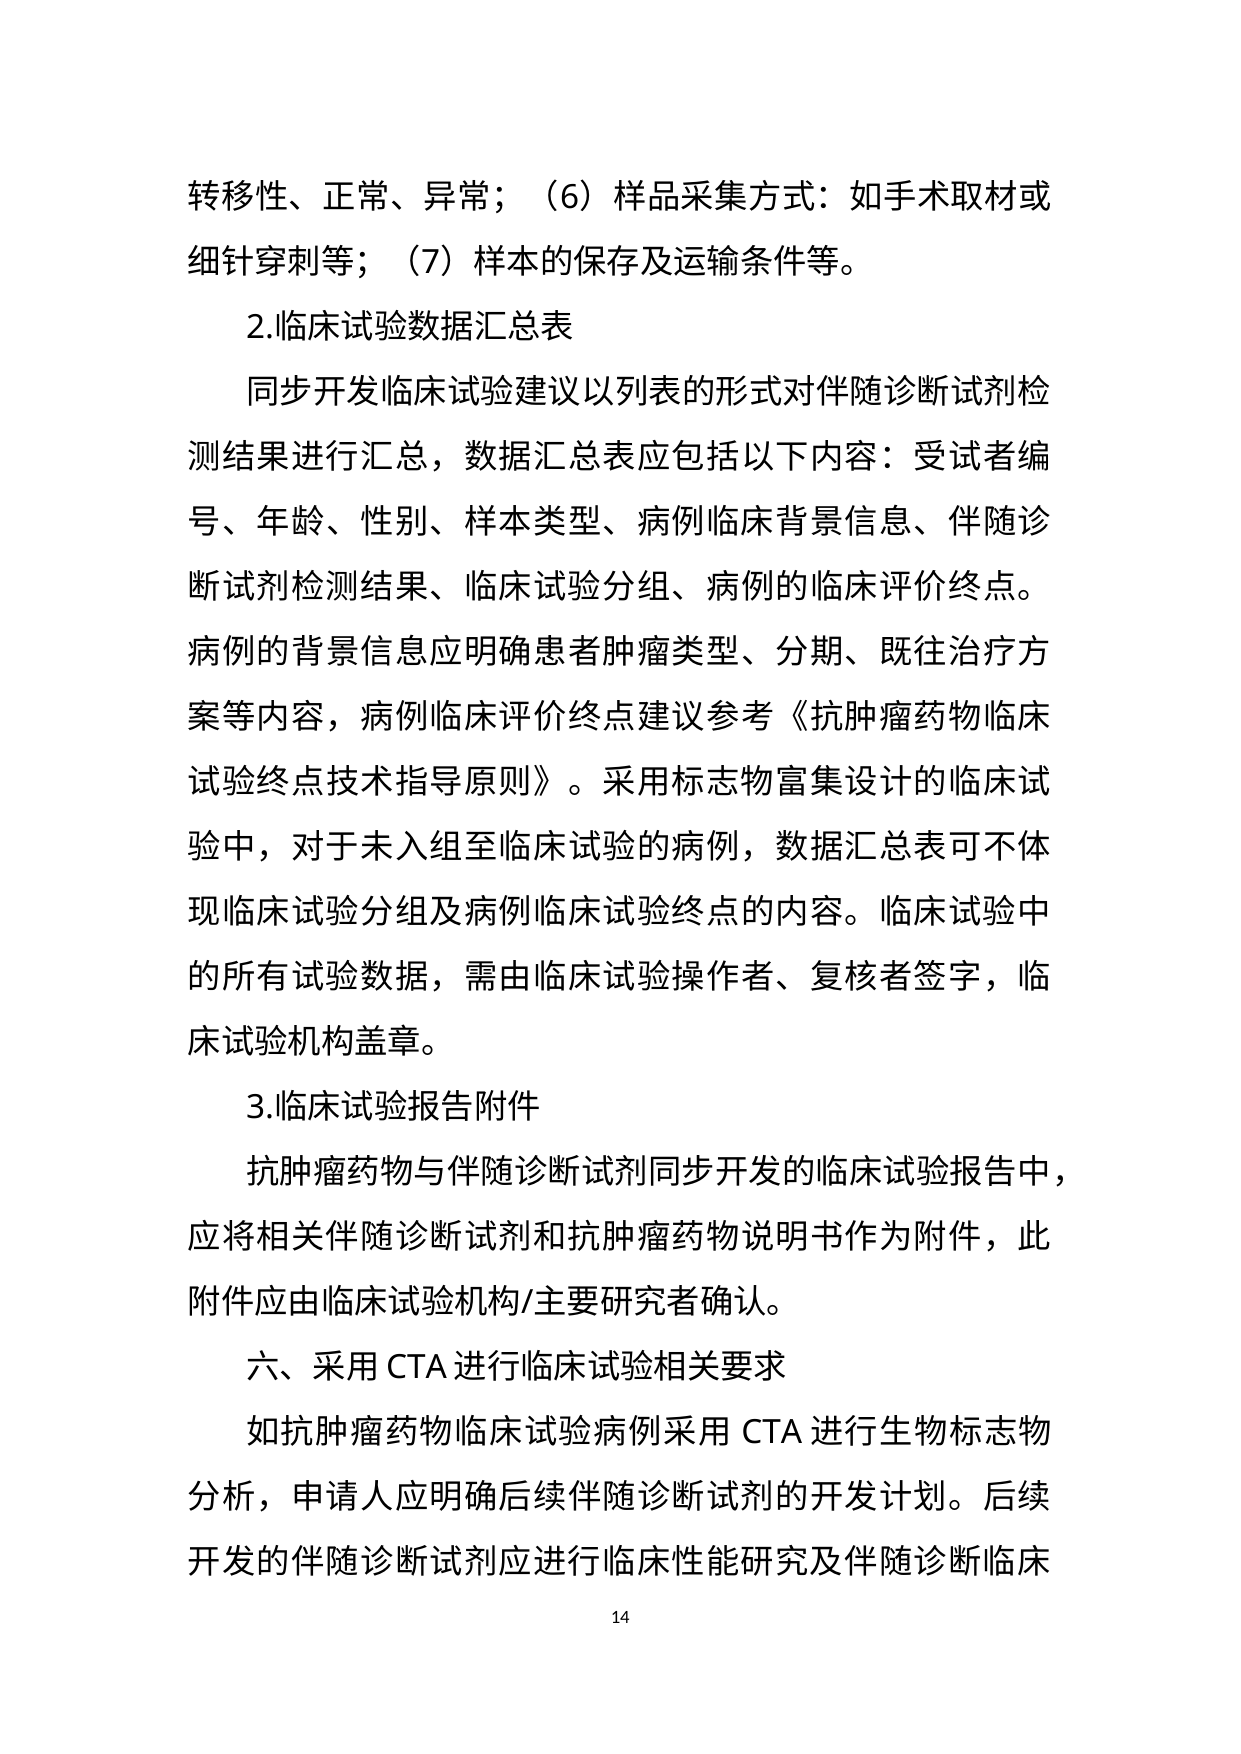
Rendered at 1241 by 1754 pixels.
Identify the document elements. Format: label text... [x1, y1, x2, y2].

text 3.临床试验报告附件 [187, 1072, 1053, 1137]
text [187, 162, 1053, 292]
text 2.临床试验数据汇总表 [187, 292, 1053, 357]
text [187, 1397, 1053, 1592]
text 抗肿瘤药物与伴随诊断试剂同步开发的临床试验报告中，应将相关伴随诊断试剂和抗肿瘤药物说明书作为附件，此附件应由临床试验机构/主要研究者确认。 [187, 1137, 1053, 1332]
text 六、采用CTA进行临床试验相关要求 [187, 1332, 1053, 1397]
text 同步开发临床试验建议以列表的形式对伴随诊断试剂检测结果进行汇总，数据汇总表应包括以下内容：受试者编号、年龄、性别、样本类型、病例临床背景信息、伴随诊断试剂检测结果、临床试验分组、病例的临床评价终点。病例的背景信息应明确患者肿瘤类型、分期、既往治疗方案等内容，病例临床评价终点建议参考《抗肿瘤药物临床试验终点技术指导原则》。采用标志物富集设计的临床试验中，对于未入组至临床试验的病例，数据汇总表可不体现临床试验分组及病例临床试验终点的内容。临床试验中的所有试验数据，需由临床试验操作者、复核者签字，临床试验机构盖章。 [187, 357, 1053, 1072]
